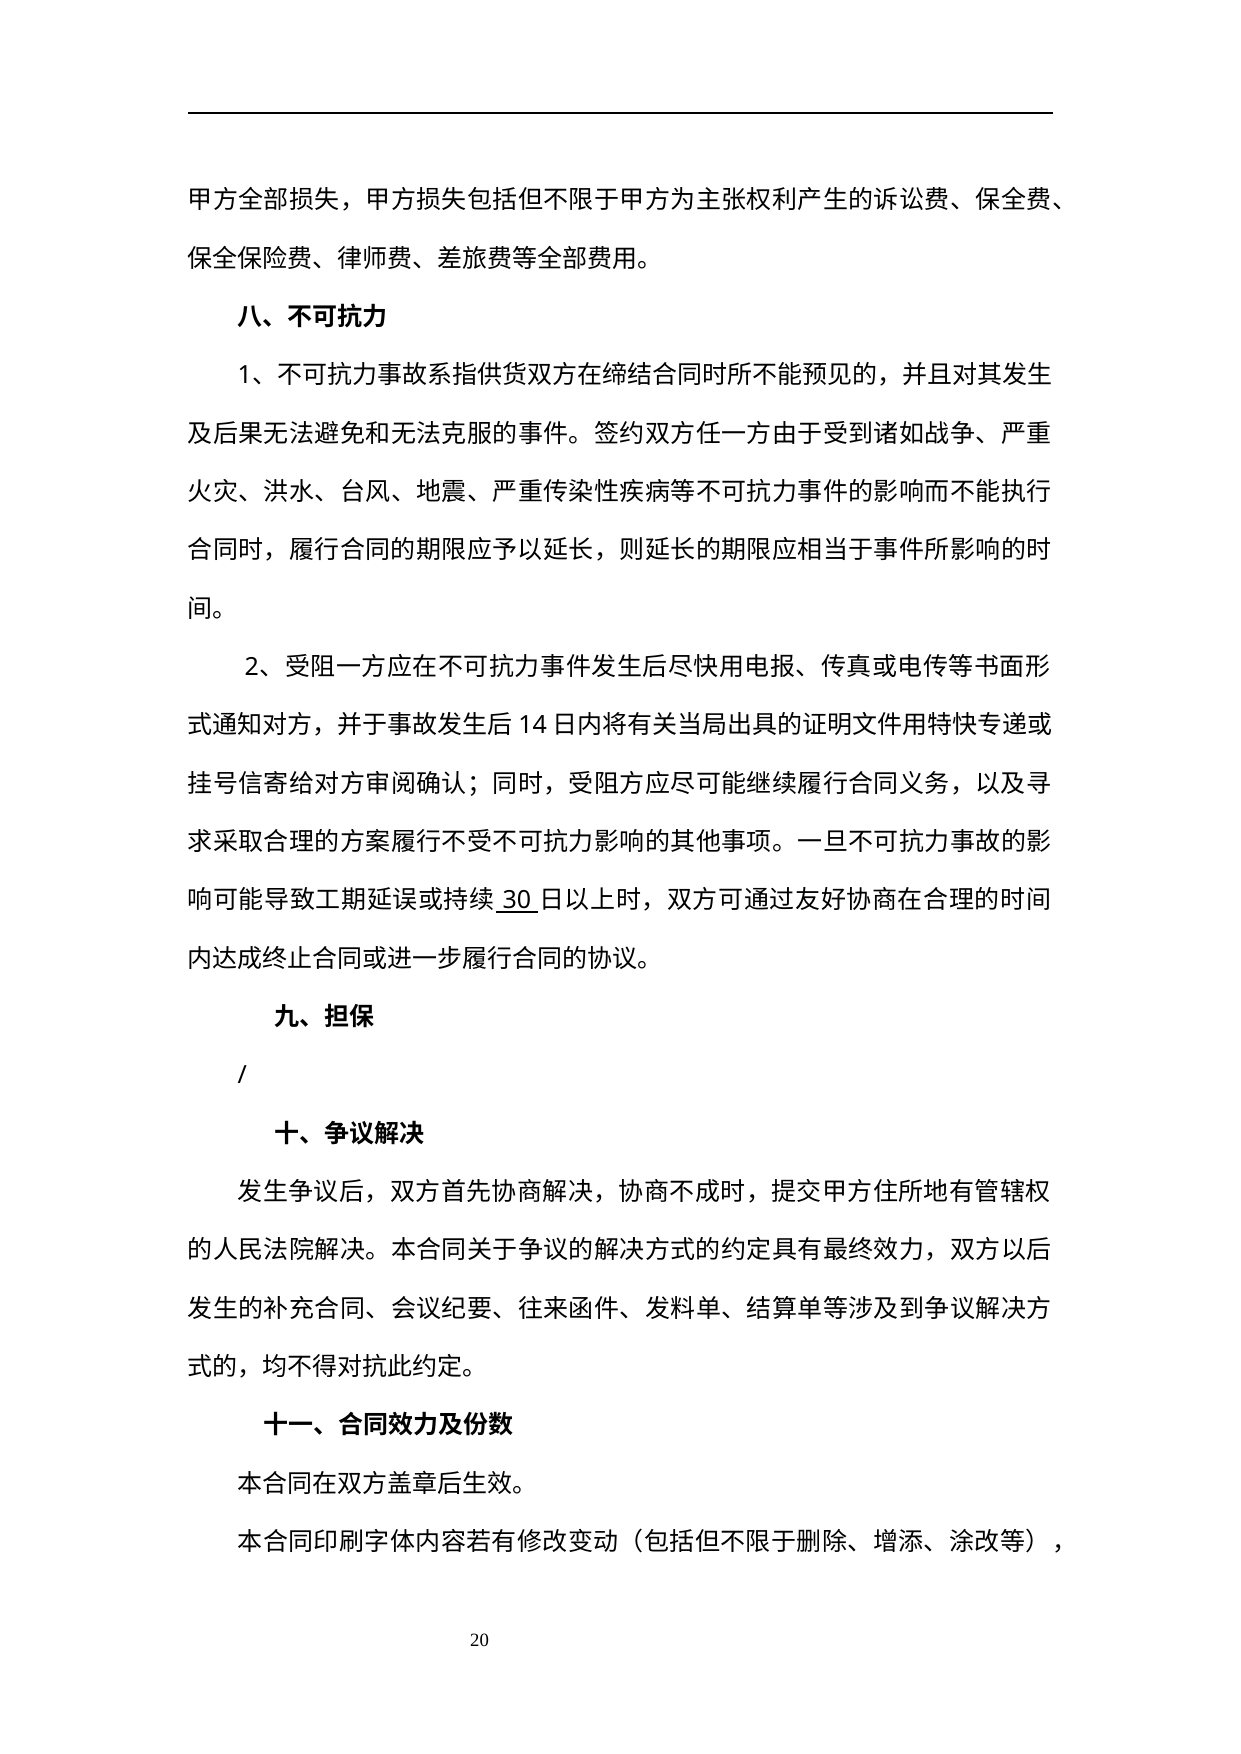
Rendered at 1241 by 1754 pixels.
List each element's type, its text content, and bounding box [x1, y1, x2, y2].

text 本合同在双方盖章后生效。 [187, 1445, 1053, 1504]
text 2、受阻一方应在不可抗力事件发生后尽快用电报、传真或电传等书面形式通知对方，并于事故发生后14日内将有关当局出具的证明文件用特快专递或挂号信寄给对方审阅确认；同时，受阻方应尽可能继续履行合同义务，以及寻求采取合理的方案履行不受不可抗力影响的其他事项。一旦不可抗力事故的影响可能导致工期延误或持续 30 日以上时，双方可通过友好协商在合理的时间内达成终止合同或进一步履行合同的协议。 [187, 629, 1053, 979]
text 发生争议后，双方首先协商解决，协商不成时，提交甲方住所地有管辖权的人民法院解决。本合同关于争议的解决方式的约定具有最终效力，双方以后发生的补充合同、会议纪要、往来函件、发料单、结算单等涉及到争议解决方式的，均不得对抗此约定。 [187, 1154, 1053, 1387]
text 十一、合同效力及份数 [187, 1387, 1053, 1445]
text / [187, 1037, 1053, 1095]
text 八、不可抗力 [187, 279, 1053, 337]
text 十、争议解决 [187, 1095, 1053, 1154]
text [187, 162, 1053, 279]
text 九、担保 [187, 979, 1053, 1037]
text 1、不可抗力事故系指供货双方在缔结合同时所不能预见的，并且对其发生及后果无法避免和无法克服的事件。签约双方任一方由于受到诸如战争、严重火灾、洪水、台风、地震、严重传染性疾病等不可抗力事件的影响而不能执行合同时，履行合同的期限应予以延长，则延长的期限应相当于事件所影响的时间。 [187, 337, 1053, 629]
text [187, 1504, 1053, 1562]
